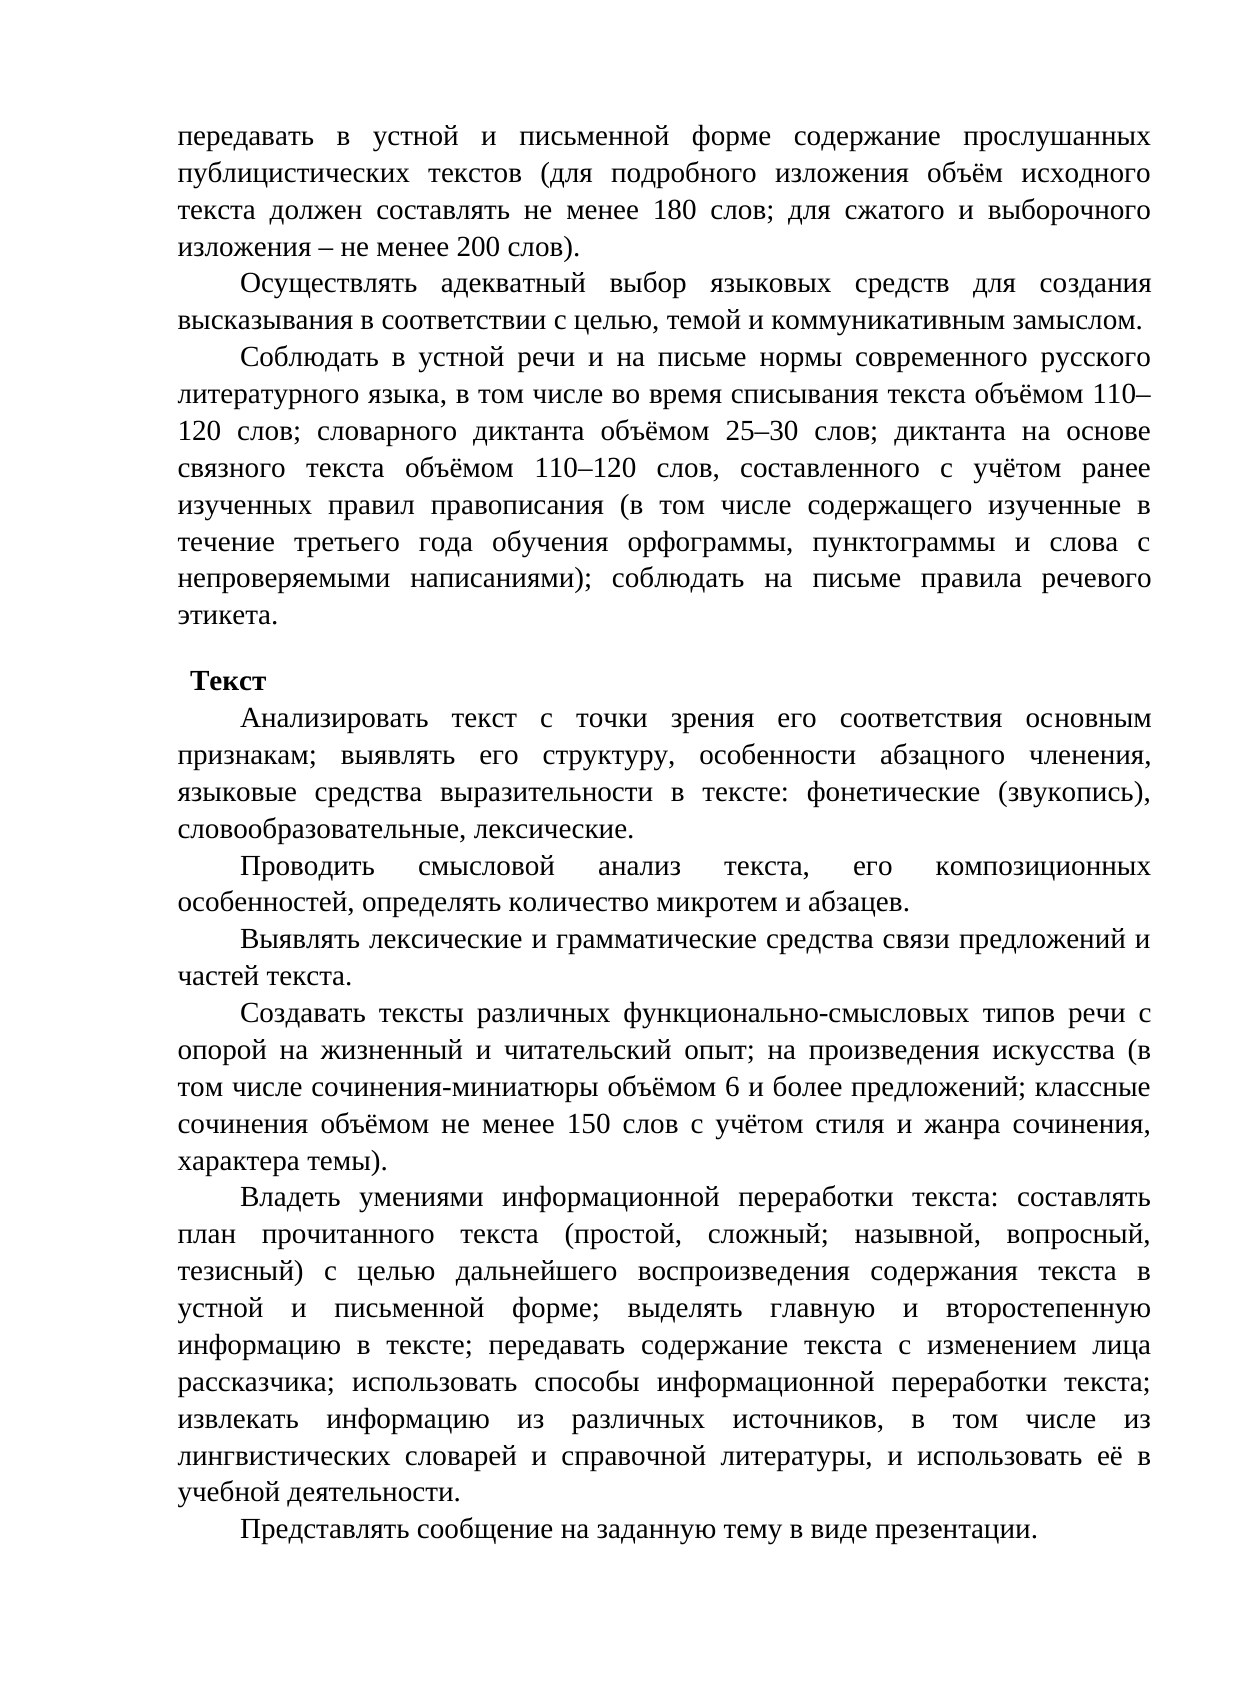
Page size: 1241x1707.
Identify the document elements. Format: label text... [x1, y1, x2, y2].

text Выявлять лексические и грамматические средства связи предложений и частей текста. [177, 921, 1152, 992]
text Текст [190, 663, 1152, 697]
text Проводить смысловой анализ текста, его композиционных особенностей, определять количество микротем и абзацев. [177, 848, 1152, 918]
text Владеть умениями информационной переработки текста: составлять план прочитанного текста (простой, сложный; назывной, вопросный, тезисный) с целью дальнейшего воспроизведения содержания текста в устной и письменной форме; выделять главную и второстепенную информацию в тексте; передавать содержание текста с изменением лица рассказчика; использовать способы информационной переработки текста; извлекать информацию из различных источников, в том числе из лингвистических словарей и справочной литературы, и использовать её в учебной деятельности. [177, 1179, 1152, 1508]
text Соблюдать в устной речи и на письме нормы современного русского литературного языка, в том числе во время списывания текста объёмом 110–120 слов; словарного диктанта объёмом 25–30 слов; диктанта на основе связного текста объёмом 110–120 слов, составленного с учётом ранее изученных правил правописания (в том числе содержащего изученные в течение третьего года обучения орфограммы, пунктограммы и слова с непроверяемыми написаниями); соблюдать на письме пра­вила речевого этикета. [177, 339, 1152, 631]
text Осуществлять адекватный выбор языковых средств для со­здания высказывания в соответствии с целью, темой и коммуникативным замыслом. [177, 266, 1152, 336]
text Представлять сообщение на заданную тему в виде презентации. [177, 1511, 1152, 1545]
text Анализировать текст с точки зрения его соответствия ос­новным признакам; выявлять его структуру, особенности абзац­ного членения, языковые средства выразительности в тексте: фонетические (звукопись), словообразовательные, лексические. [177, 700, 1152, 844]
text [177, 118, 1152, 262]
text Создавать тексты различных функционально-смысловых ­типов речи с опорой на жизненный и читательский опыт; на произведения искусства (в том числе сочинения-миниатюры объёмом 6 и более предложений; классные сочинения объёмом не менее 150 слов с учётом стиля и жанра сочинения, характера темы). [177, 995, 1152, 1176]
